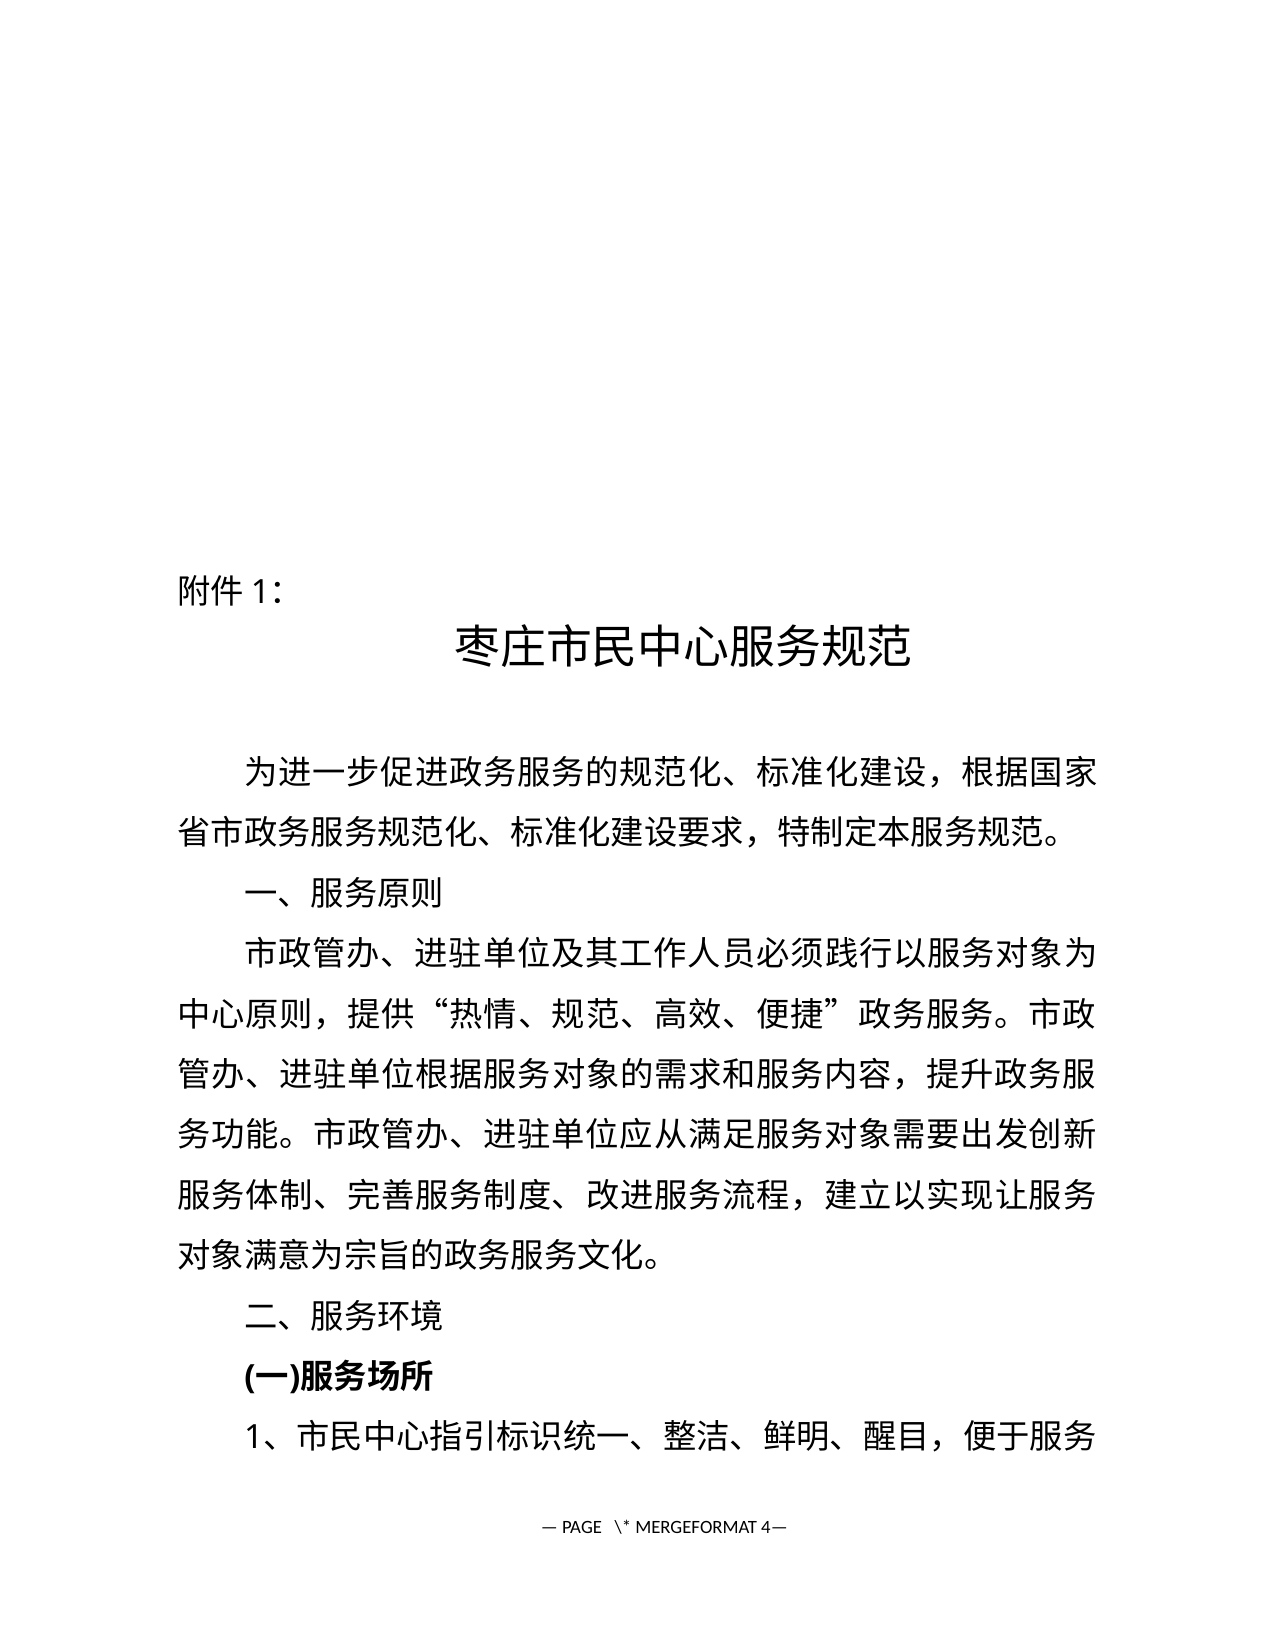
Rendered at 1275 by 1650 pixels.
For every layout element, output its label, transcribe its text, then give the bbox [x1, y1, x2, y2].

text 枣庄市民中心服务规范 [177, 615, 1098, 676]
text 市政管办、进驻单位及其工作人员必须践行以服务对象为中心原则，提供“热情、规范、高效、便捷”政务服务。市政管办、进驻单位根据服务对象的需求和服务内容，提升政务服务功能。市政管办、进驻单位应从满足服务对象需要出发创新服务体制、完善服务制度、改进服务流程，建立以实现让服务对象满意为宗旨的政务服务文化。 [177, 917, 1098, 1280]
text 为进一步促进政务服务的规范化、标准化建设，根据国家省市政务服务规范化、标准化建设要求，特制定本服务规范。 [177, 736, 1098, 857]
text 二、服务环境 [177, 1280, 1098, 1340]
text (一)服务场所 [177, 1340, 1098, 1401]
text 附件1： [177, 557, 1098, 615]
text 一、服务原则 [177, 857, 1098, 917]
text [177, 1401, 1098, 1461]
